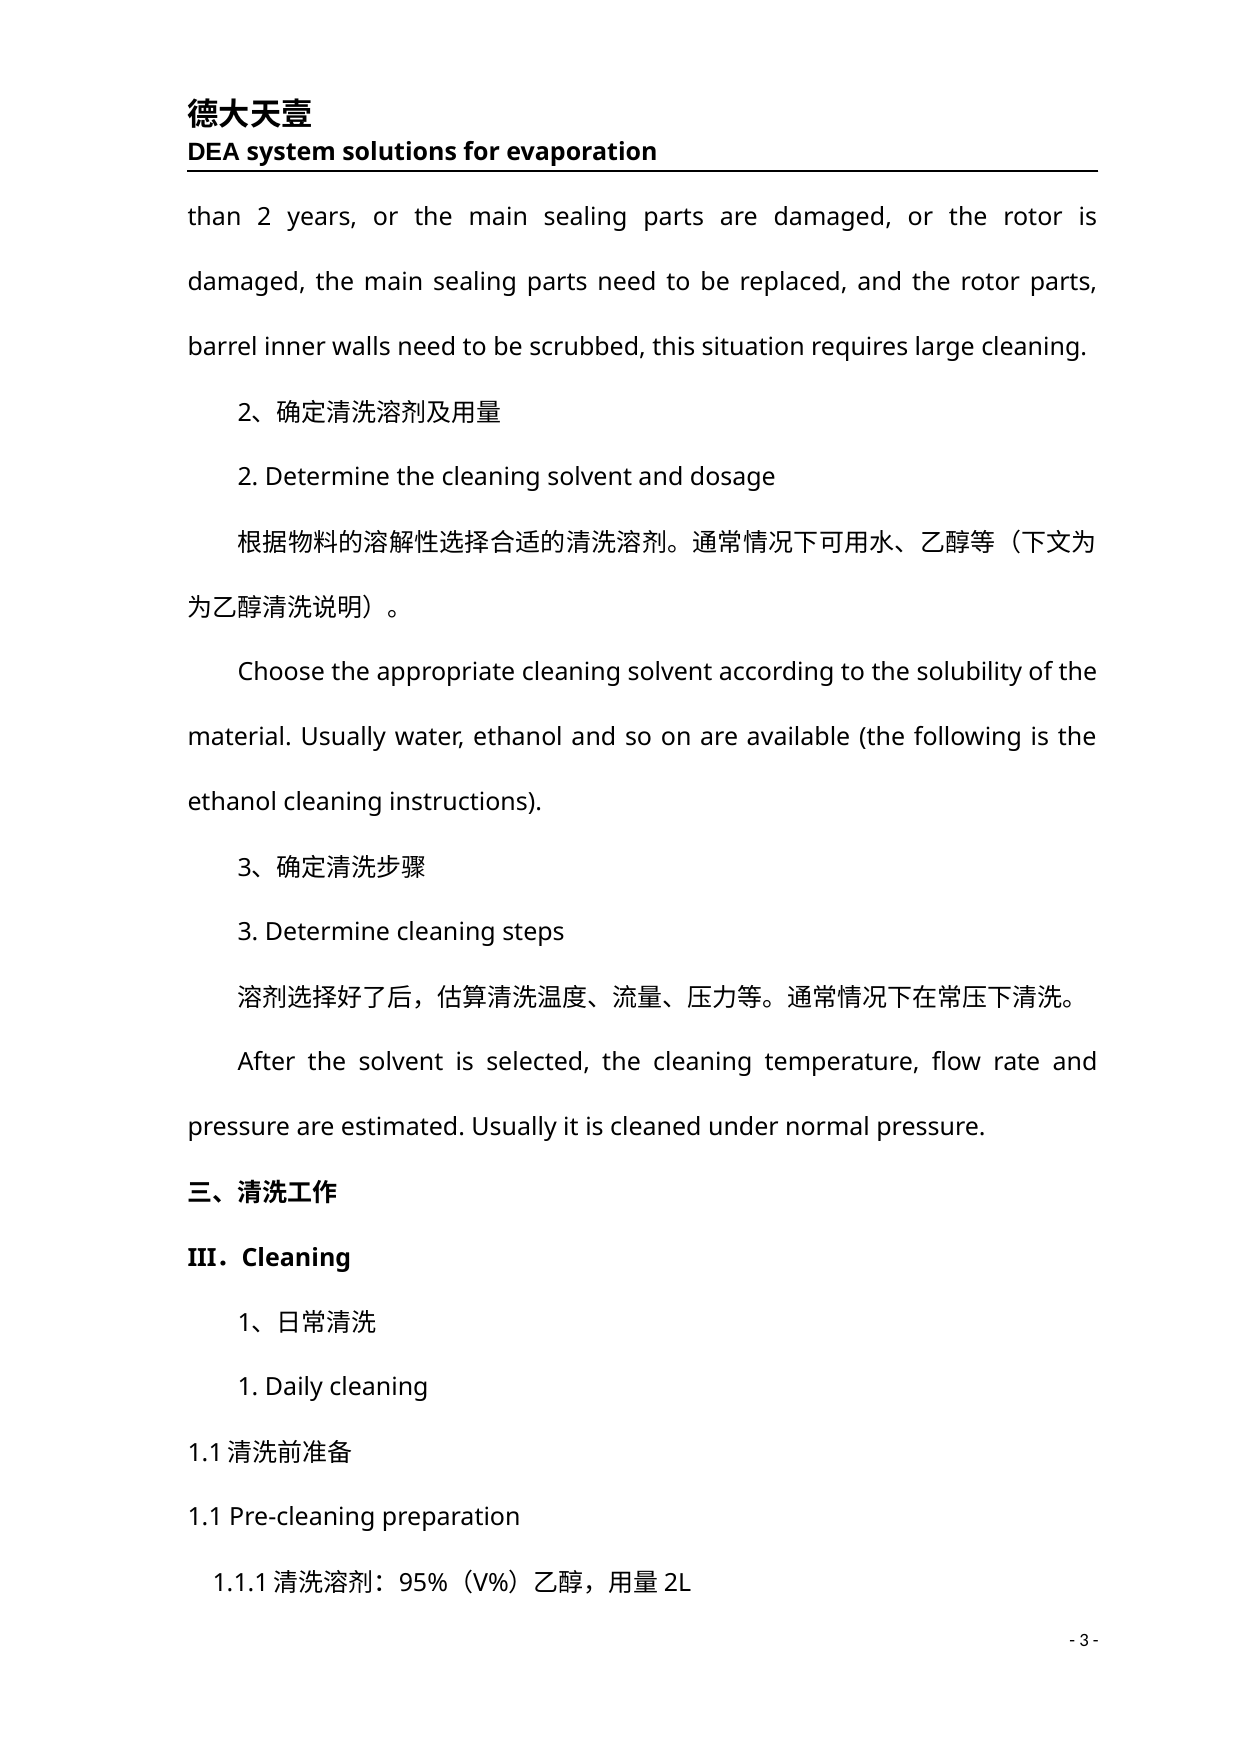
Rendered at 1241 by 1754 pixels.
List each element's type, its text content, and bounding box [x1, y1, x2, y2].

text 2、确定清洗溶剂及用量 [187, 378, 1098, 443]
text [187, 183, 1098, 378]
text 1.1 Pre-cleaning preparation [187, 1483, 1098, 1548]
text 3、确定清洗步骤 [187, 833, 1098, 898]
text 3. Determine cleaning steps [187, 898, 1098, 963]
text After the solvent is selected, the cleaning temperature, flow rate and pressure are estimated. Usually it is cleaned under normal pressure. [187, 1028, 1098, 1158]
text III．Cleaning [187, 1223, 1098, 1288]
text 2. Determine the cleaning solvent and dosage [187, 443, 1098, 508]
text Choose the appropriate cleaning solvent according to the solubility of the material. Usually water, ethanol and so on are available (the following is the ethanol cleaning instructions). [187, 638, 1098, 833]
text 1.1清洗前准备 [187, 1418, 1098, 1483]
text 1.1.1清洗溶剂：95%（V%）乙醇，用量2L [187, 1548, 1098, 1613]
text 1、日常清洗 [187, 1288, 1098, 1353]
text 根据物料的溶解性选择合适的清洗溶剂。通常情况下可用水、乙醇等（下文为为乙醇清洗说明）。 [187, 508, 1098, 638]
text 溶剂选择好了后，估算清洗温度、流量、压力等。通常情况下在常压下清洗。 [187, 963, 1098, 1028]
text 1. Daily cleaning [187, 1353, 1098, 1418]
text 三、清洗工作 [187, 1158, 1098, 1223]
